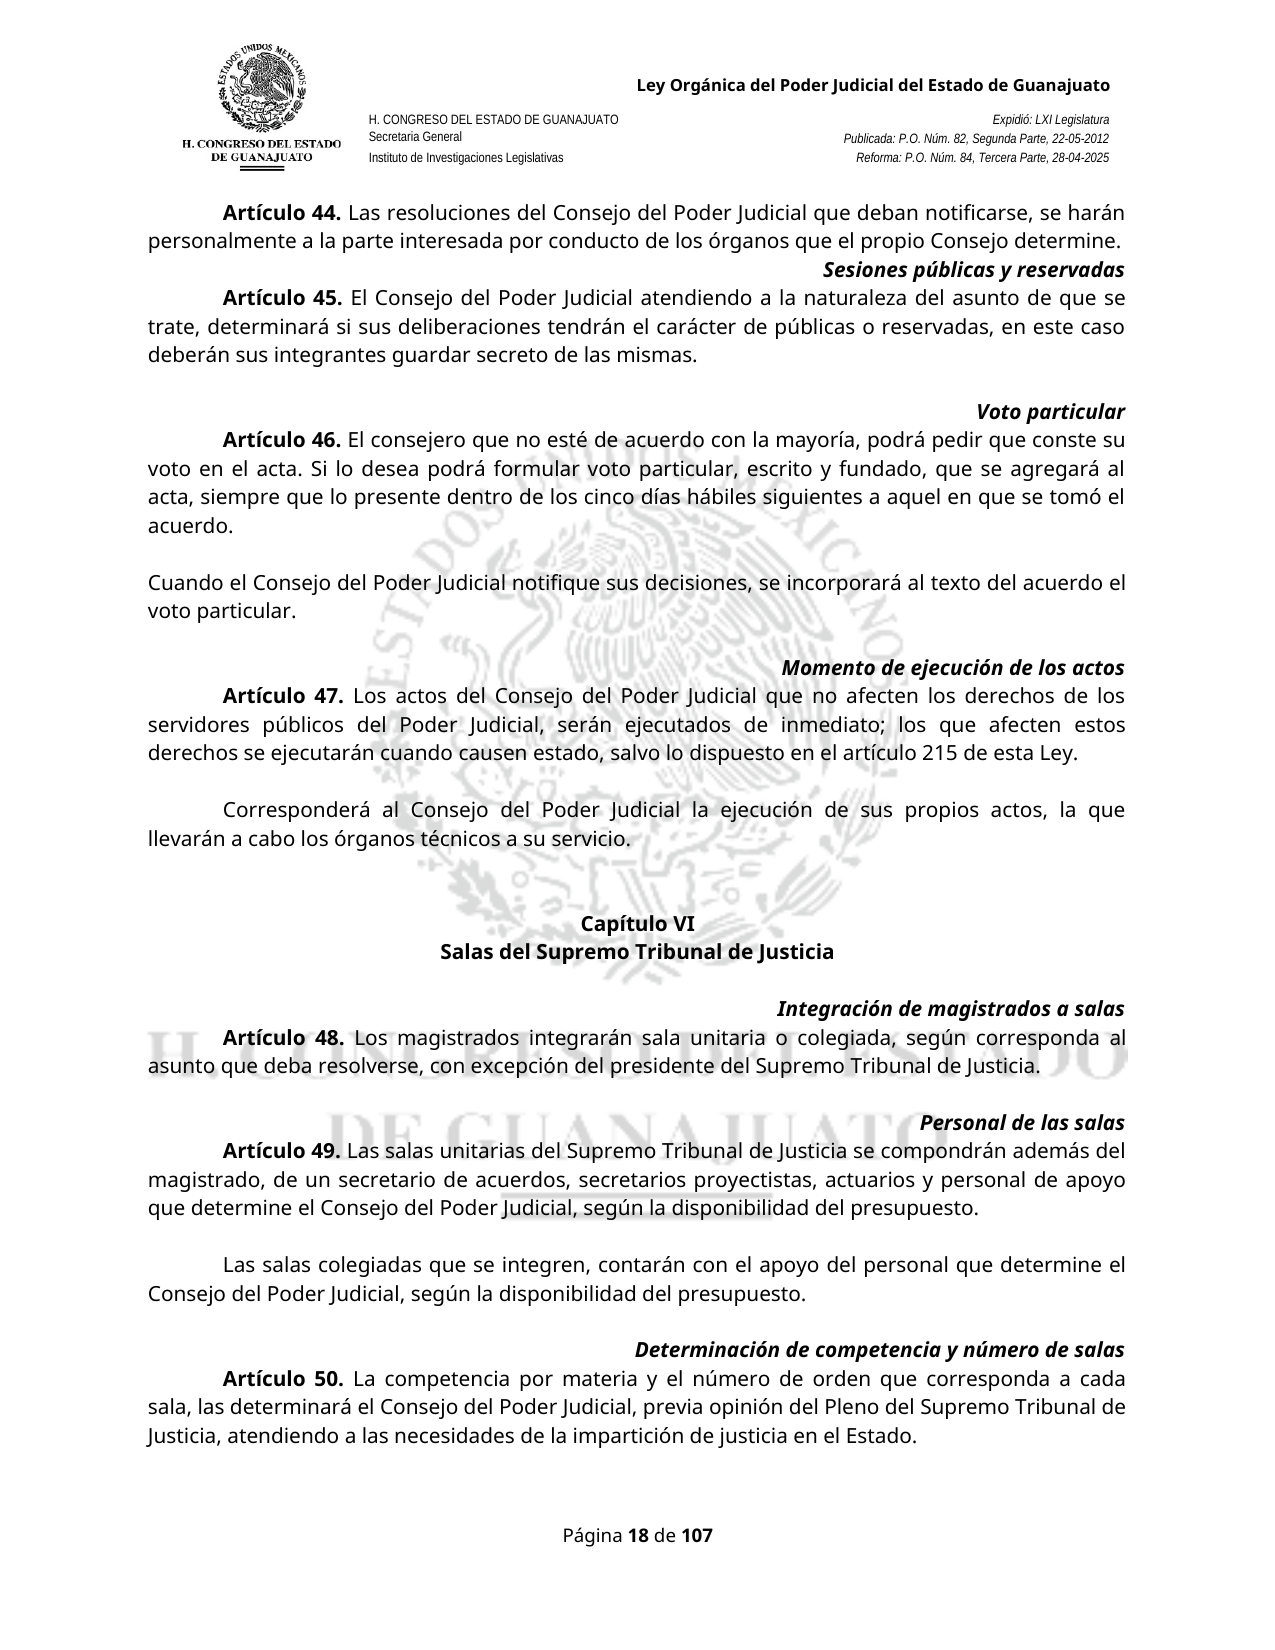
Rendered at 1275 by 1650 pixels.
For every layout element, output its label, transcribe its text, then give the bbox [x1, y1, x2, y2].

text Artículo 48. Los magistrados integrarán sala unitaria o colegiada, según corresponda al asunto que deba resolverse, con excepción del presidente del Supremo Tribunal de Justicia. [148, 1023, 1127, 1079]
text Artículo 44. Las resoluciones del Consejo del Poder Judicial que deban notificarse, se harán personalmente a la parte interesada por conducto de los órganos que el propio Consejo determine. [148, 198, 1127, 255]
text Artículo 49. Las salas unitarias del Supremo Tribunal de Justicia se compondrán además del magistrado, de un secretario de acuerdos, secretarios proyectistas, actuarios y personal de apoyo que determine el Consejo del Poder Judicial, según la disponibilidad del presupuesto. [148, 1136, 1127, 1222]
text Artículo 46. El consejero que no esté de acuerdo con la mayoría, podrá pedir que conste su voto en el acta. Si lo desea podrá formular voto particular, escrito y fundado, que se agregará al acta, siempre que lo presente dentro de los cinco días hábiles siguientes a aquel en que se tomó el acuerdo. [148, 426, 1127, 539]
text Momento de ejecución de los actos [148, 653, 1127, 681]
text Artículo 50. La competencia por materia y el número de orden que corresponda a cada sala, las determinará el Consejo del Poder Judicial, previa opinión del Pleno del Supremo Tribunal de Justicia, atendiendo a las necesidades de la impartición de justicia en el Estado. [148, 1364, 1127, 1449]
text Integración de magistrados a salas [148, 994, 1127, 1023]
text Voto particular [148, 397, 1127, 426]
text Determinación de competencia y número de salas [148, 1336, 1127, 1364]
text Artículo 45. El Consejo del Poder Judicial atendiendo a la naturaleza del asunto de que se trate, determinará si sus deliberaciones tendrán el carácter de públicas o reservadas, en este caso deberán sus integrantes guardar secreto de las mismas. [148, 283, 1127, 369]
text Salas del Supremo Tribunal de Justicia [148, 937, 1127, 966]
text Capítulo VI [148, 909, 1127, 937]
text Artículo 47. Los actos del Consejo del Poder Judicial que no afecten los derechos de los servidores públicos del Poder Judicial, serán ejecutados de inmediato; los que afecten estos derechos se ejecutarán cuando causen estado, salvo lo dispuesto en el artículo 215 de esta Ley. [148, 681, 1127, 767]
text Corresponderá al Consejo del Poder Judicial la ejecución de sus propios actos, la que llevarán a cabo los órganos técnicos a su servicio. [148, 795, 1127, 852]
picture [182, 44, 341, 177]
text Sesiones públicas y reservadas [148, 255, 1127, 283]
text Personal de las salas [148, 1108, 1127, 1136]
text Las salas colegiadas que se integren, contarán con el apoyo del personal que determine el Consejo del Poder Judicial, según la disponibilidad del presupuesto. [148, 1250, 1127, 1307]
text Cuando el Consejo del Poder Judicial notifique sus decisiones, se incorporará al texto del acuerdo el voto particular. [148, 568, 1127, 624]
